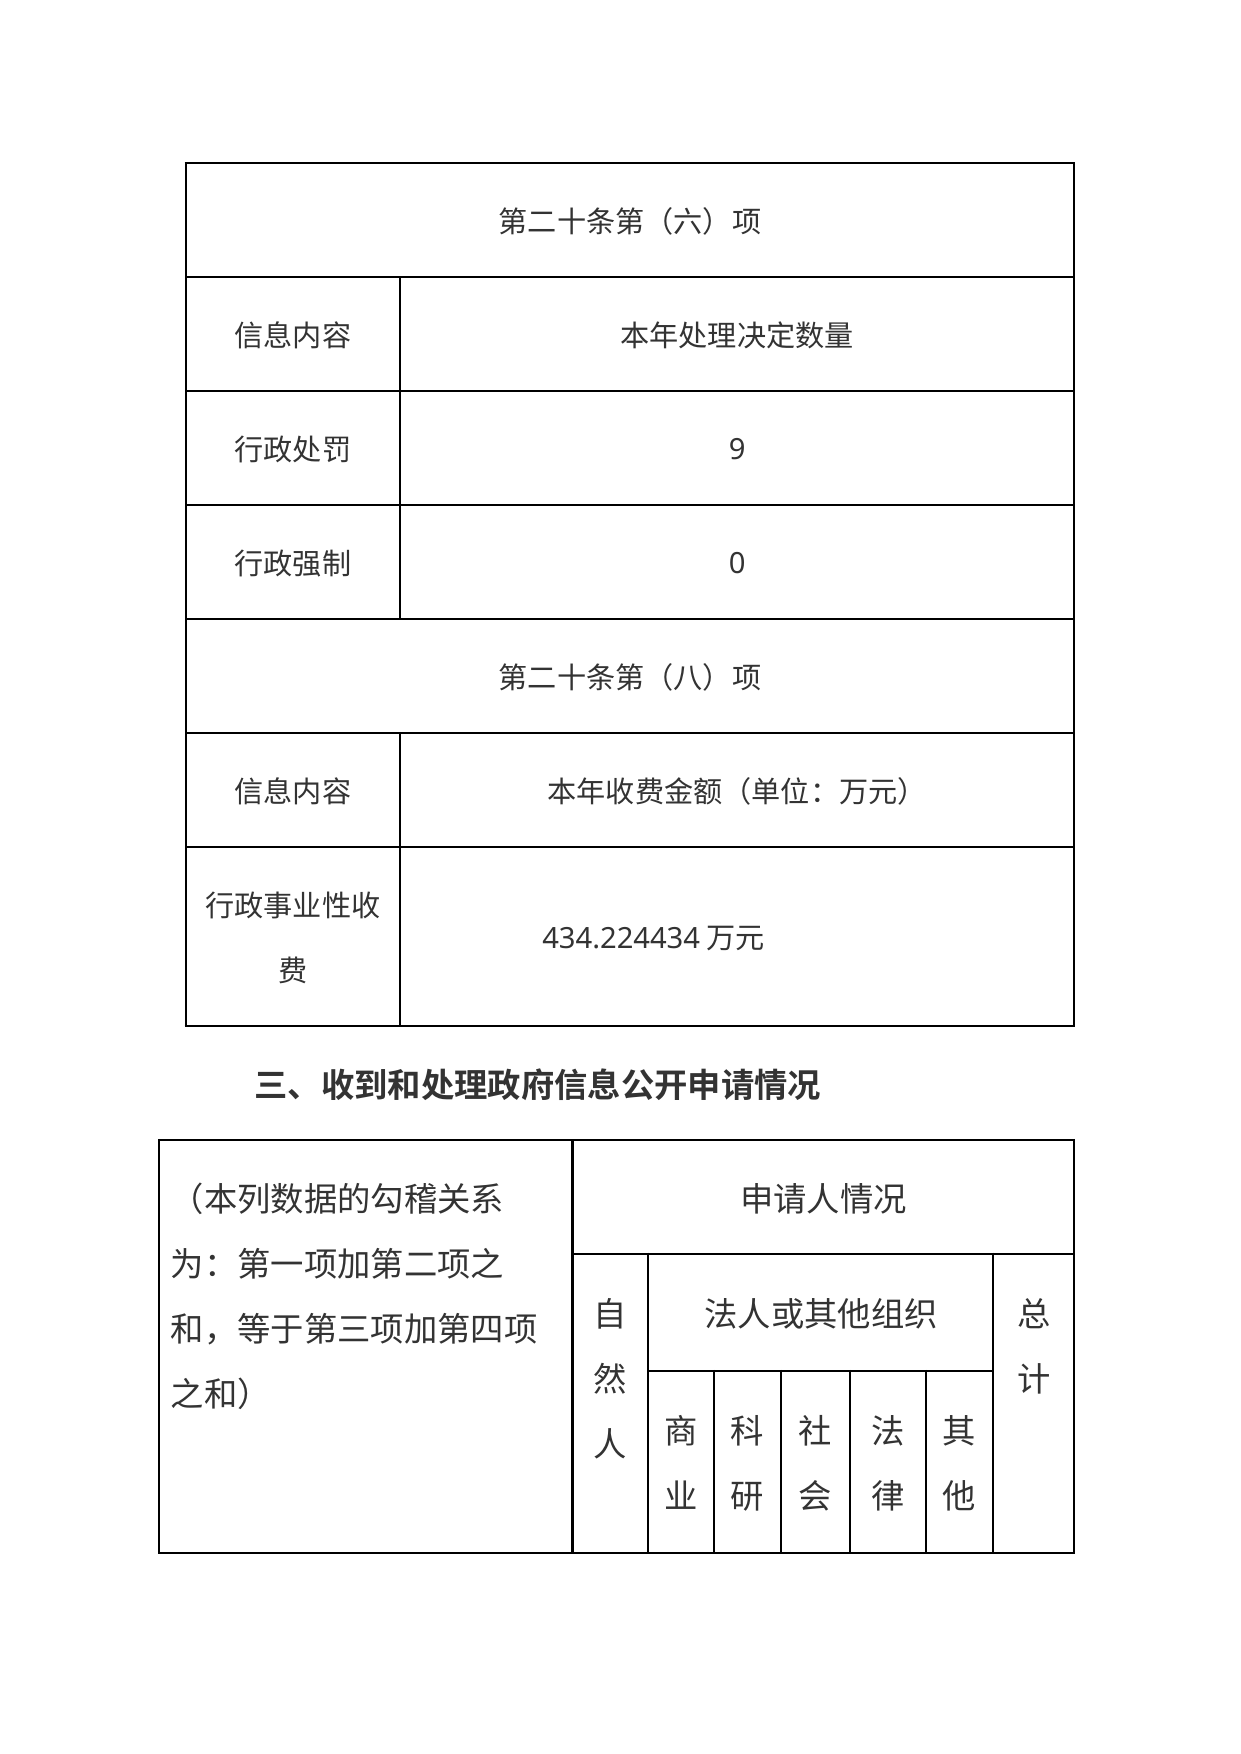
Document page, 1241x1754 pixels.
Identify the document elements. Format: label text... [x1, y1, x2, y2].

table_header （本列数据的勾稽关系为：第一项加第二项之和，等于第三项加第四项之和） [160, 1141, 571, 1552]
table_cell 法人或其他组织 [649, 1255, 992, 1370]
table_cell 法律服务机构 [851, 1372, 925, 1552]
table_cell 行政事业性收费 [187, 848, 399, 1025]
table_cell 信息内容 [187, 278, 399, 390]
table_cell 0 [401, 506, 1073, 618]
table_cell 自然人 [574, 1255, 647, 1552]
table_cell 总计 [994, 1255, 1073, 1552]
table_cell 本年处理决定数量 [401, 278, 1073, 390]
table_cell 行政处罚 [187, 392, 399, 504]
table_cell 第二十条第（六）项 [187, 164, 1073, 276]
table_cell 科研机构 [715, 1372, 780, 1552]
table_cell 社会公益组织 [782, 1372, 849, 1552]
table_cell 9 [401, 392, 1073, 504]
table_cell 本年收费金额（单位：万元） [401, 734, 1073, 846]
table_cell 商业企业 [649, 1372, 713, 1552]
table_cell 行政强制 [187, 506, 399, 618]
table_header 申请人情况 [574, 1141, 1073, 1253]
table_cell 信息内容 [187, 734, 399, 846]
text 三、收到和处理政府信息公开申请情况 [187, 1050, 1053, 1115]
table_cell 第二十条第（八）项 [187, 620, 1073, 732]
table_cell 其他 [927, 1372, 992, 1552]
table_cell 434.224434万元 [401, 848, 1073, 1025]
